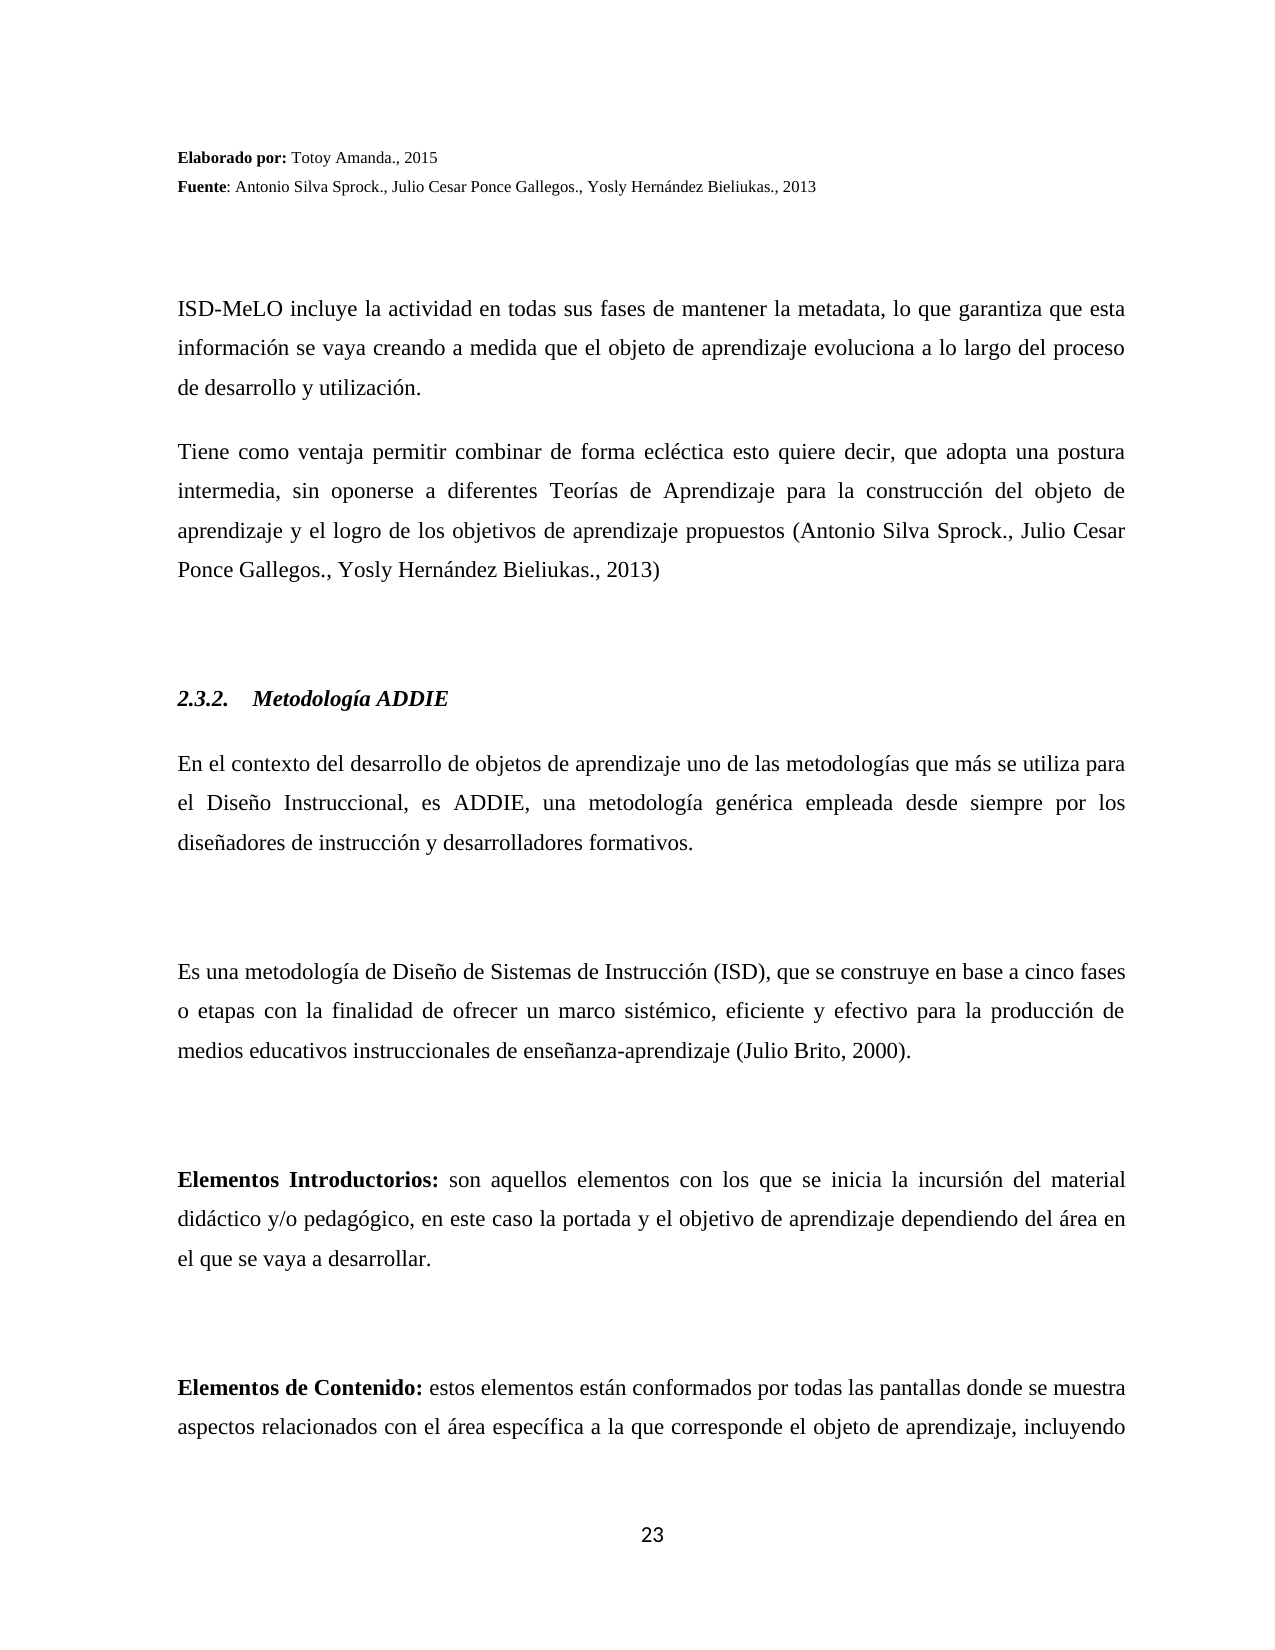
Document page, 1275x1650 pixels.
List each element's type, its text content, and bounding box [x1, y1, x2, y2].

text Fuente: Antonio Silva Sprock., Julio Cesar Ponce Gallegos., Yosly Hernández Bieliukas., 2013 [177, 176, 1127, 196]
text Es una metodología de Diseño de Sistemas de Instrucción (ISD), que se construye en base a cinco fases o etapas con la finalidad de ofrecer un marco sistémico, eficiente y efectivo para la producción de medios educativos instruccionales de enseñanza-aprendizaje (Julio Brito, 2000). [177, 958, 1127, 1063]
text ISD-MeLO incluye la actividad en todas sus fases de mantener la metadata, lo que garantiza que esta información se vaya creando a medida que el objeto de aprendizaje evoluciona a lo largo del proceso de desarrollo y utilización. [177, 295, 1127, 400]
text En el contexto del desarrollo de objetos de aprendizaje uno de las metodologías que más se utiliza para el Diseño Instruccional, es ADDIE, una metodología genérica empleada desde siempre por los diseñadores de instrucción y desarrolladores formativos. [177, 750, 1127, 855]
list Metodología ADDIE [177, 686, 1127, 712]
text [177, 1374, 1127, 1439]
text Elaborado por: Totoy Amanda., 2015 [177, 148, 1127, 167]
text Tiene como ventaja permitir combinar de forma ecléctica esto quiere decir, que adopta una postura intermedia, sin oponerse a diferentes Teorías de Aprendizaje para la construcción del objeto de aprendizaje y el logro de los objetivos de aprendizaje propuestos (Antonio Silva Sprock., Julio Cesar Ponce Gallegos., Yosly Hernández Bieliukas., 2013) [177, 438, 1127, 583]
text Elementos Introductorios: son aquellos elementos con los que se inicia la incursión del material didáctico y/o pedagógico, en este caso la portada y el objetivo de aprendizaje dependiendo del área en el que se vaya a desarrollar. [177, 1166, 1127, 1271]
